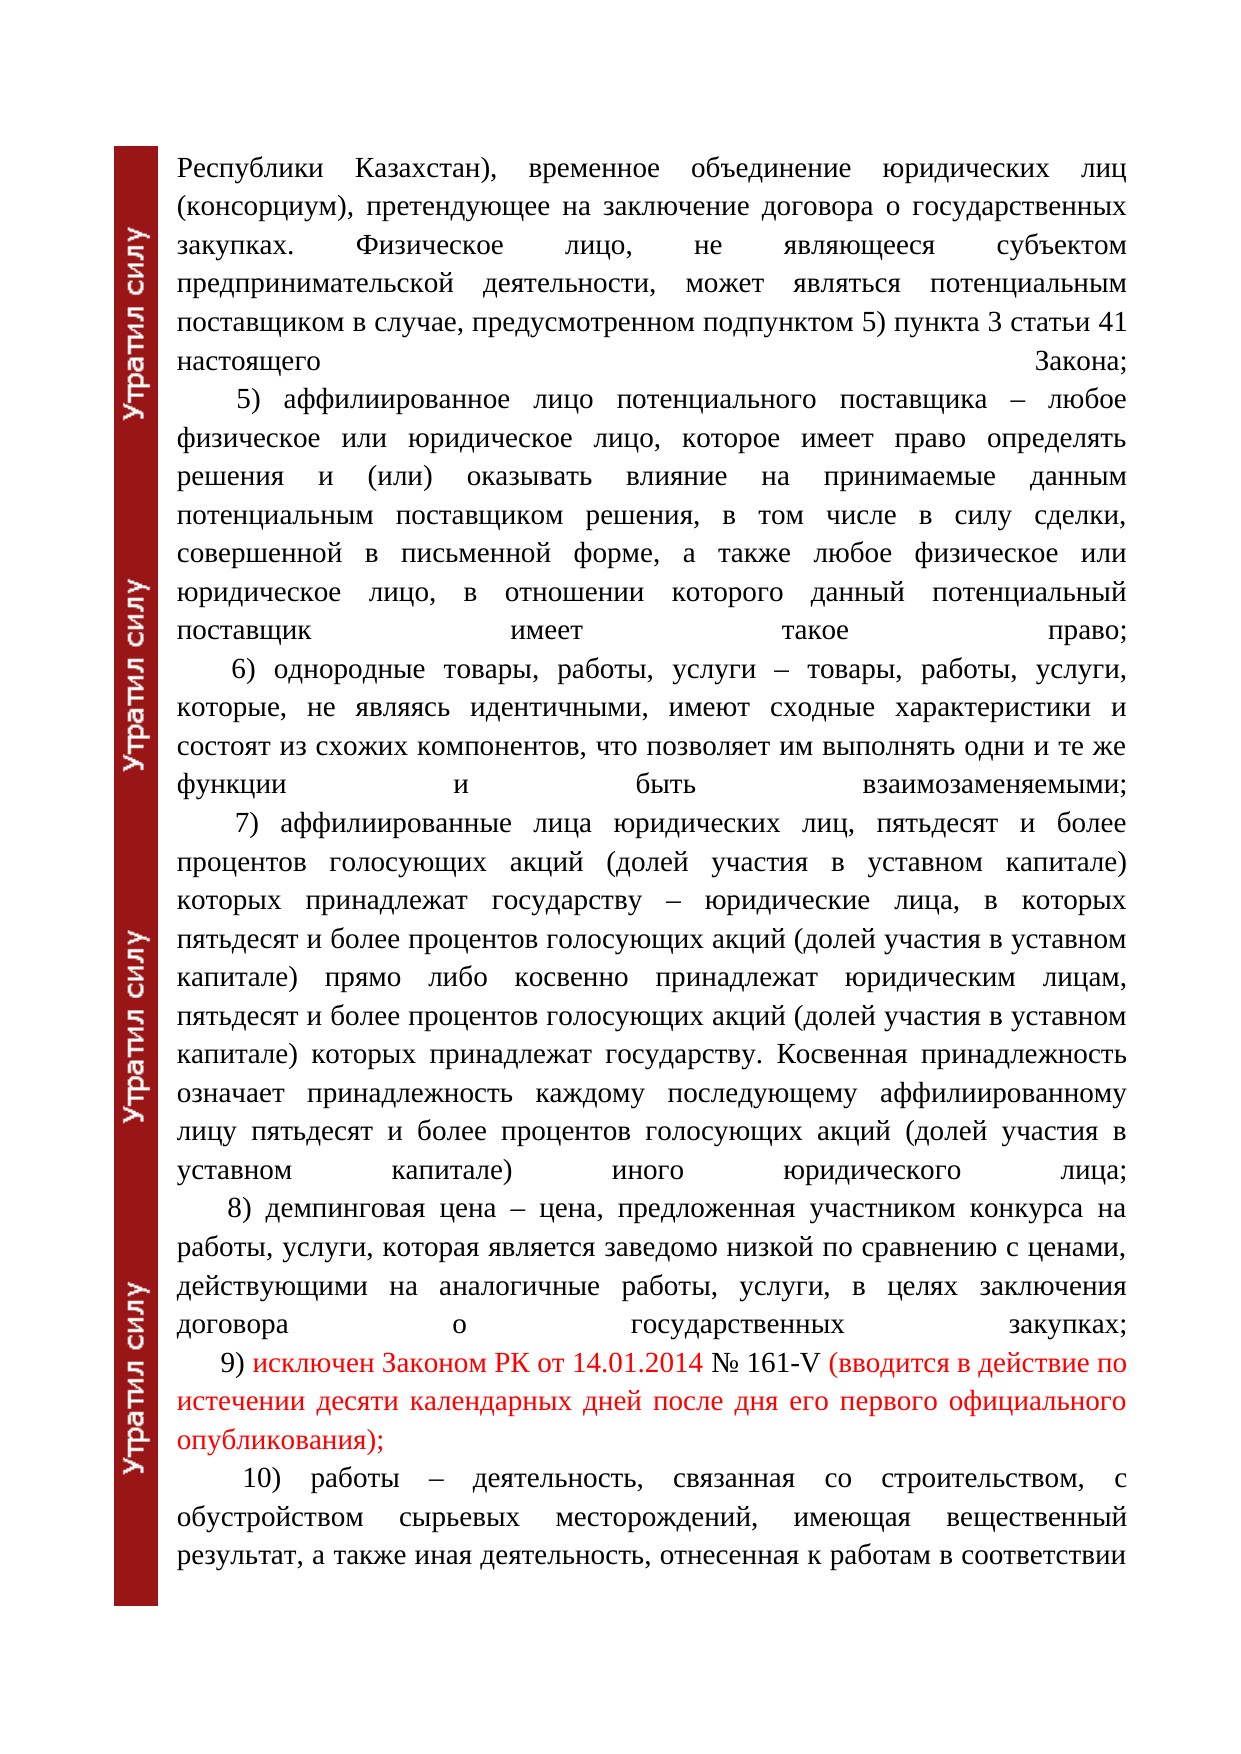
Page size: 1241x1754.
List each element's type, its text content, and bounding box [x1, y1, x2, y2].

picture [114, 1571, 158, 1606]
picture [114, 146, 158, 150]
